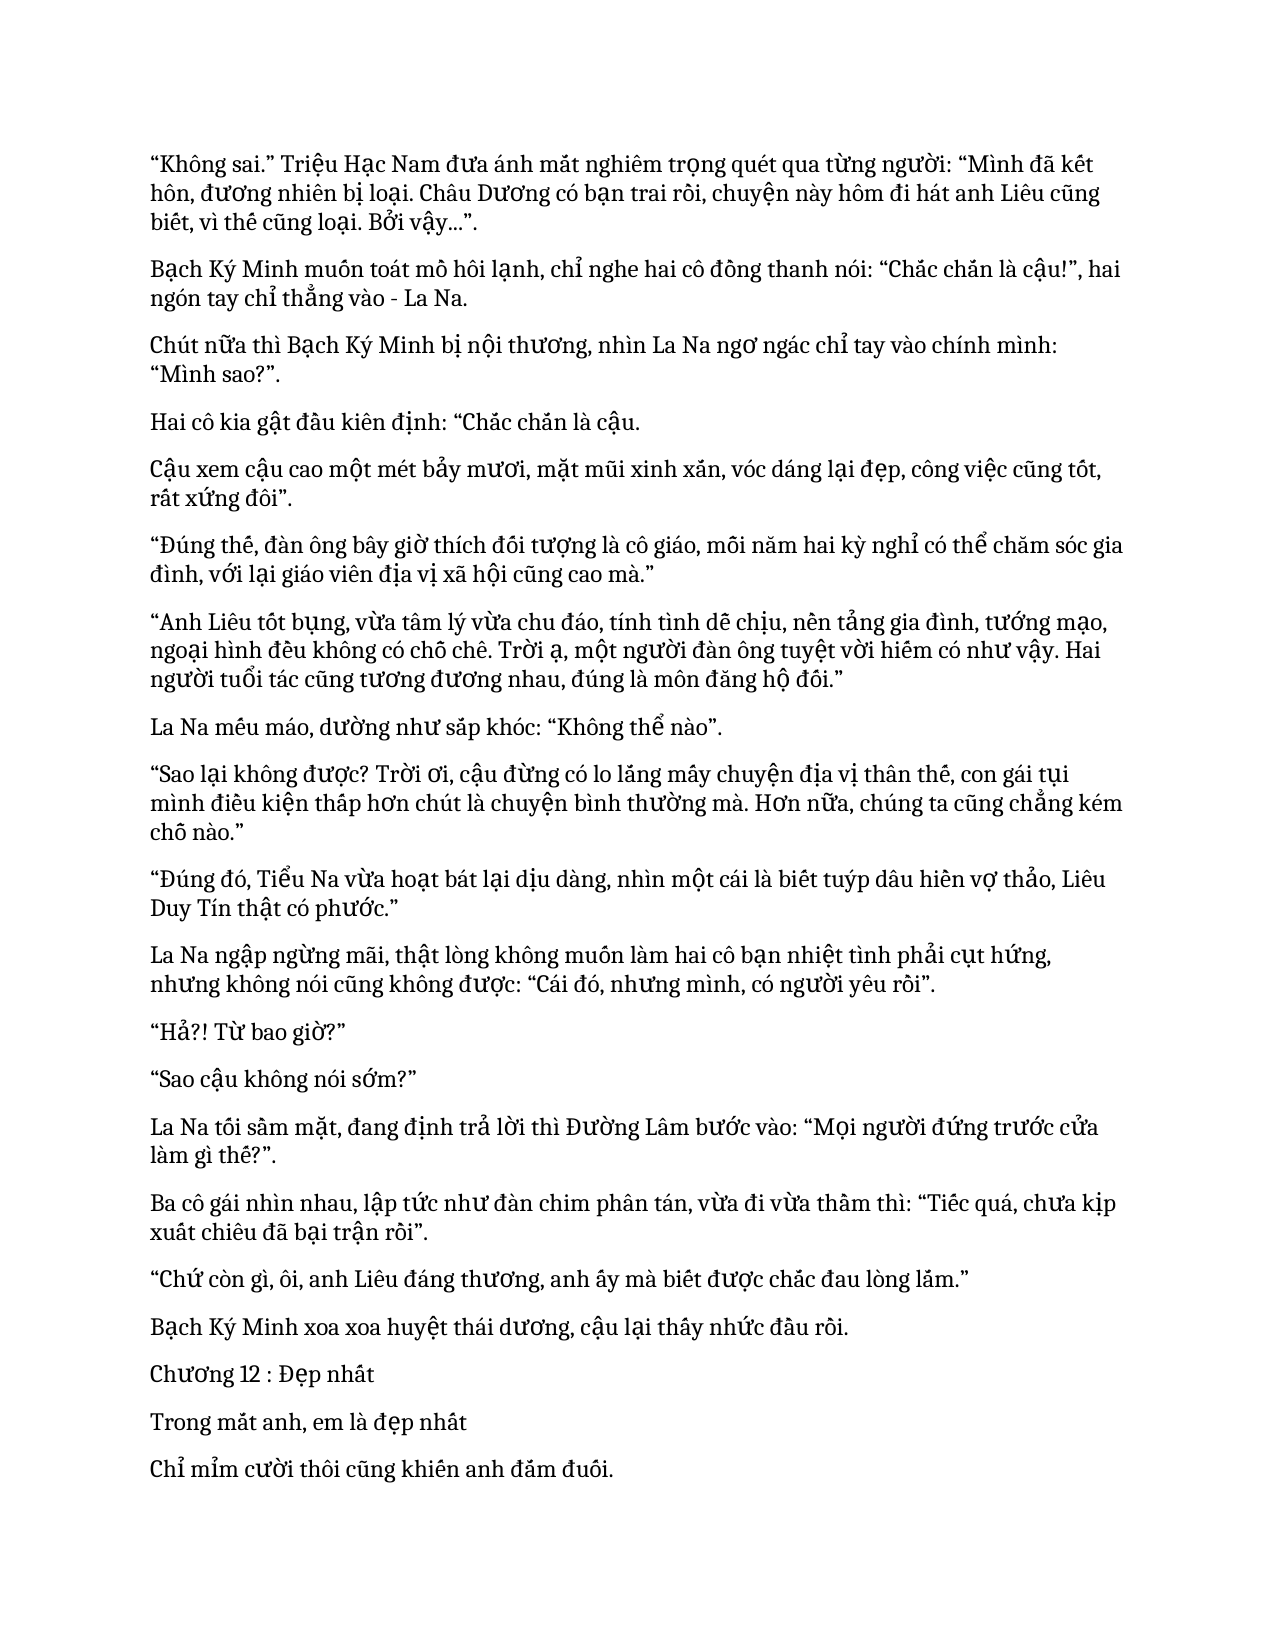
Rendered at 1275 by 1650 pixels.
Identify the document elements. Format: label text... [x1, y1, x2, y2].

text “Đúng thế, đàn ông bây giờ thích đối tượng là cô giáo, mỗi năm hai kỳ nghỉ có thể chăm sóc gia đình, với lại giáo viên địa vị xã hội cũng cao mà.” [150, 531, 1125, 589]
text “Không sai.” Triệu Hạc Nam đưa ánh mắt nghiêm trọng quét qua từng người: “Mình đã kết hôn, đương nhiên bị loại. Châu Dương có bạn trai rồi, chuyện này hôm đi hát anh Liêu cũng biết, vì thế cũng loại. Bởi vậy...”. [150, 150, 1125, 236]
text La Na ngập ngừng mãi, thật lòng không muốn làm hai cô bạn nhiệt tình phải cụt hứng, nhưng không nói cũng không được: “Cái đó, nhưng mình, có người yêu rồi”. [150, 941, 1125, 999]
text Trong mắt anh, em là đẹp nhất [150, 1407, 1125, 1436]
text Bạch Ký Minh muốn toát mồ hôi lạnh, chỉ nghe hai cô đồng thanh nói: “Chắc chắn là cậu!”, hai ngón tay chỉ thẳng vào - La Na. [150, 255, 1125, 312]
text “Sao lại không được? Trời ơi, cậu đừng có lo lắng mấy chuyện địa vị thân thế, con gái tụi mình điều kiện thấp hơn chút là chuyện bình thường mà. Hơn nữa, chúng ta cũng chẳng kém chỗ nào.” [150, 760, 1125, 846]
text Chút nữa thì Bạch Ký Minh bị nội thương, nhìn La Na ngơ ngác chỉ tay vào chính mình: “Mình sao?”. [150, 331, 1125, 389]
text Cậu xem cậu cao một mét bảy mươi, mặt mũi xinh xắn, vóc dáng lại đẹp, công việc cũng tốt, rất xứng đôi”. [150, 455, 1125, 512]
text “Anh Liêu tốt bụng, vừa tâm lý vừa chu đáo, tính tình dễ chịu, nền tảng gia đình, tướng mạo, ngoại hình đều không có chỗ chê. Trời ạ, một người đàn ông tuyệt vời hiếm có như vậy. Hai người tuổi tác cũng tương đương nhau, đúng là môn đăng hộ đối.” [150, 607, 1125, 694]
text “Hả?! Từ bao giờ?” [150, 1017, 1125, 1046]
text Chương 12 : Đẹp nhất [150, 1360, 1125, 1389]
text Chỉ mỉm cười thôi cũng khiến anh đắm đuối. [150, 1455, 1125, 1484]
text “Đúng đó, Tiểu Na vừa hoạt bát lại dịu dàng, nhìn một cái là biết tuýp dâu hiền vợ thảo, Liêu Duy Tín thật có phước.” [150, 865, 1125, 922]
text Hai cô kia gật đầu kiên định: “Chắc chắn là cậu. [150, 407, 1125, 436]
text La Na tối sầm mặt, đang định trả lời thì Đường Lâm bước vào: “Mọi người đứng trước cửa làm gì thế?”. [150, 1112, 1125, 1170]
text Bạch Ký Minh xoa xoa huyệt thái dương, cậu lại thấy nhức đầu rồi. [150, 1312, 1125, 1341]
text “Sao cậu không nói sớm?” [150, 1065, 1125, 1094]
text Ba cô gái nhìn nhau, lập tức như đàn chim phân tán, vừa đi vừa thầm thì: “Tiếc quá, chưa kịp xuất chiêu đã bại trận rồi”. [150, 1189, 1125, 1246]
text “Chứ còn gì, ôi, anh Liêu đáng thương, anh ấy mà biết được chắc đau lòng lắm.” [150, 1265, 1125, 1294]
text La Na mếu máo, dường như sắp khóc: “Không thể nào”. [150, 712, 1125, 741]
